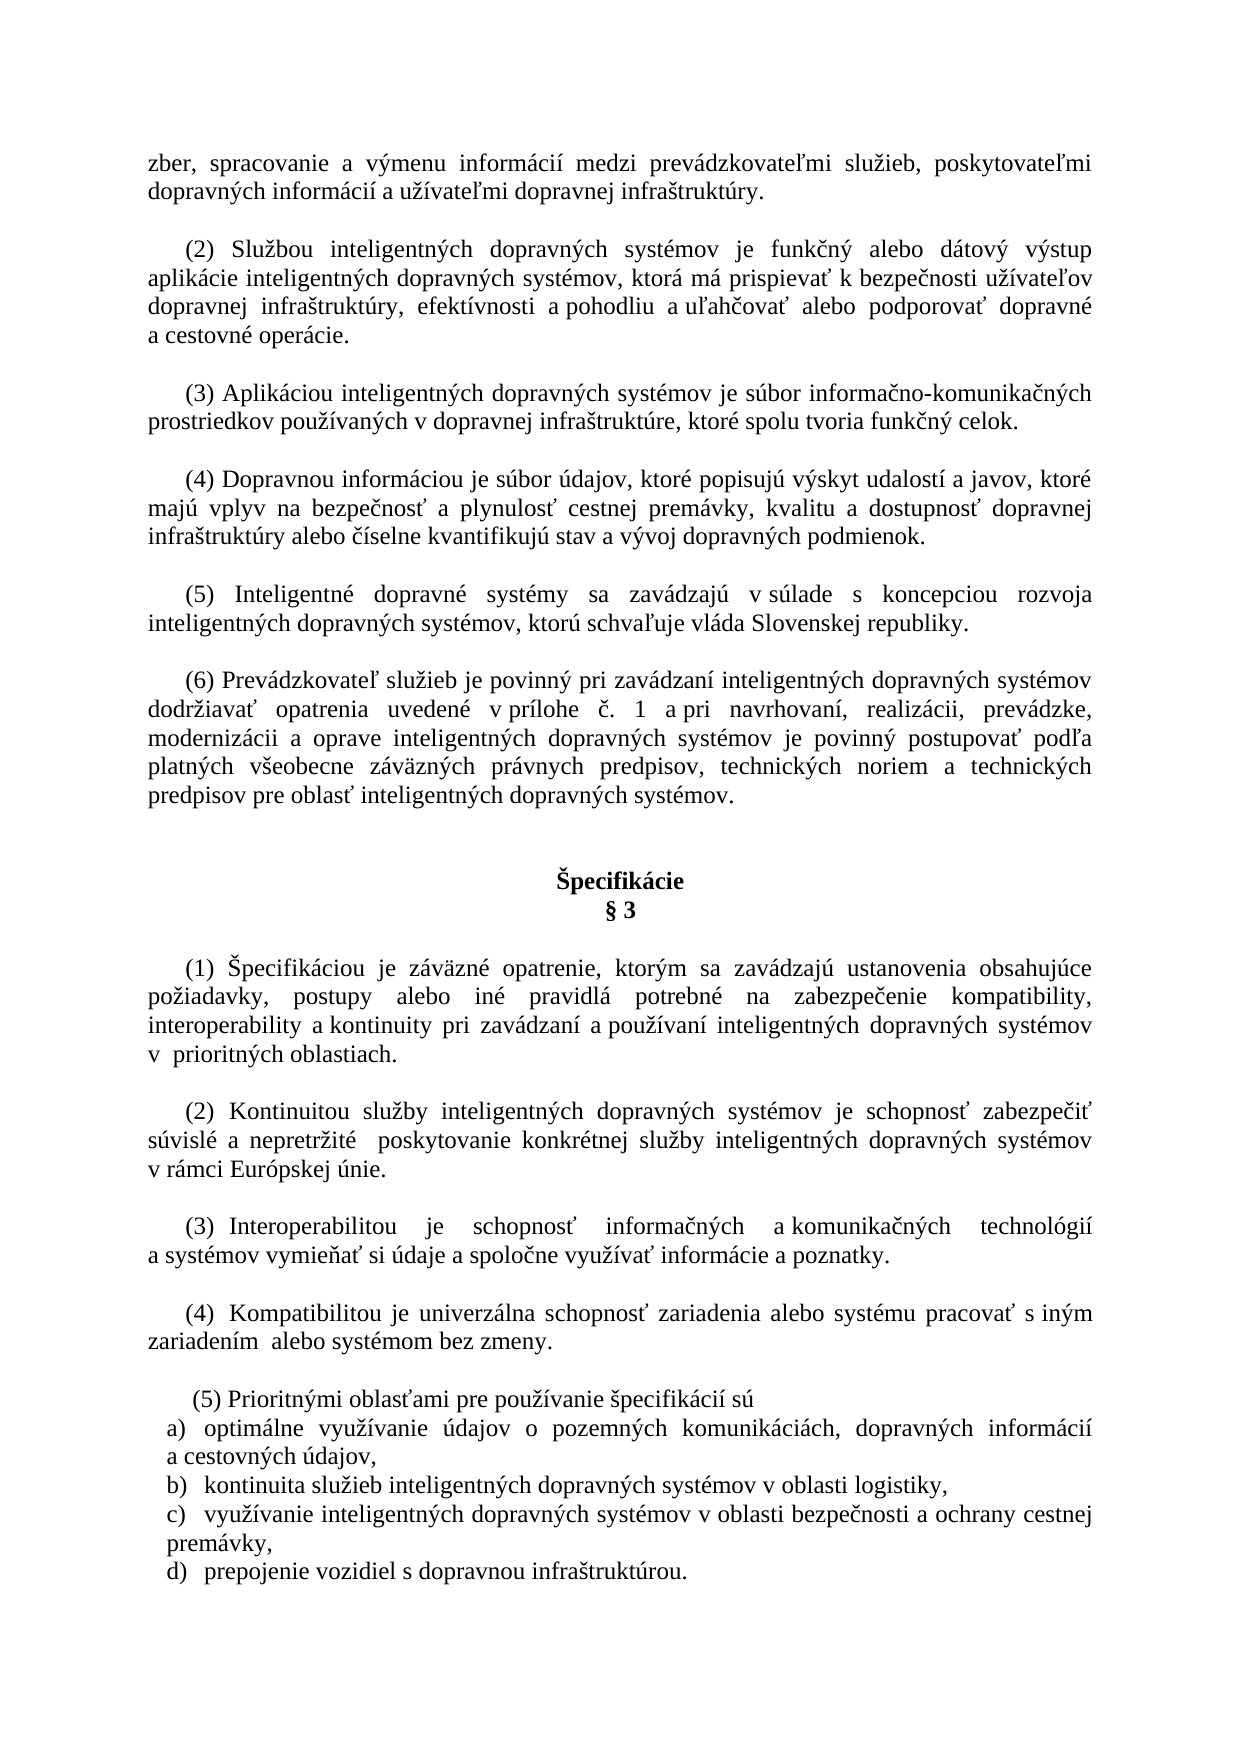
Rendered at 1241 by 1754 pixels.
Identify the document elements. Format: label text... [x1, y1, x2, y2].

text (4) Dopravnou informáciou je súbor údajov, ktoré popisujú výskyt udalostí a javov, ktoré majú vplyv na bezpečnosť a plynulosť cestnej premávky, kvalitu a dostupnosť dopravnej infraštruktúry alebo číselne kvantifikujú stav a vývoj dopravných podmienok. [148, 464, 1093, 550]
list prepojenie vozidiel s dopravnou infraštruktúrou. [166, 1556, 1093, 1585]
text (5) Prioritnými oblasťami pre používanie špecifikácií sú [148, 1384, 1093, 1413]
text (3) Aplikáciou inteligentných dopravných systémov je súbor informačno-komunikačných prostriedkov používaných v dopravnej infraštruktúre, ktoré spolu tvoria funkčný celok. [148, 378, 1093, 435]
text (2) Službou inteligentných dopravných systémov je funkčný alebo dátový výstup aplikácie inteligentných dopravných systémov, ktorá má prispievať k bezpečnosti užívateľov dopravnej infraštruktúry, efektívnosti a pohodliu a uľahčovať alebo podporovať dopravné a cestovné operácie. [148, 234, 1093, 349]
text Špecifikácie [148, 866, 1093, 895]
list Kompatibilitou je univerzálna schopnosť zariadenia alebo systému pracovať s iným zariadením alebo systémom bez zmeny. [148, 1298, 1093, 1355]
list optimálne využívanie údajov o pozemných komunikáciách, dopravných informácií a cestovných údajov, [166, 1413, 1093, 1470]
list Kontinuitou služby inteligentných dopravných systémov je schopnosť zabezpečiť súvislé a nepretržité poskytovanie konkrétnej služby inteligentných dopravných systémov v rámci Európskej únie. [148, 1096, 1093, 1183]
list kontinuita služieb inteligentných dopravných systémov v oblasti logistiky, [166, 1470, 1093, 1499]
text (6) Prevádzkovateľ služieb je povinný pri zavádzaní inteligentných dopravných systémov dodržiavať opatrenia uvedené v prílohe č. 1 a pri navrhovaní, realizácii, prevádzke, modernizácii a oprave inteligentných dopravných systémov je povinný postupovať podľa platných všeobecne záväzných právnych predpisov, technických noriem a technických predpisov pre oblasť inteligentných dopravných systémov. [148, 665, 1093, 809]
list využívanie inteligentných dopravných systémov v oblasti bezpečnosti a ochrany cestnej premávky, [166, 1499, 1093, 1556]
list Interoperabilitou je schopnosť informačných a komunikačných technológií a systémov vymieňať si údaje a spoločne využívať informácie a poznatky. [148, 1211, 1093, 1269]
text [148, 148, 1093, 205]
text (1) Špecifikáciou je záväzné opatrenie, ktorým sa zavádzajú ustanovenia obsahujúce požiadavky, postupy alebo iné pravidlá potrebné na zabezpečenie kompatibility, interoperability a kontinuity pri zavádzaní a používaní inteligentných dopravných systémov v prioritných oblastiach. [148, 953, 1093, 1068]
text § 3 [148, 895, 1093, 924]
text (5) Inteligentné dopravné systémy sa zavádzajú v súlade s koncepciou rozvoja inteligentných dopravných systémov, ktorú schvaľuje vláda Slovenskej republiky. [148, 579, 1093, 636]
